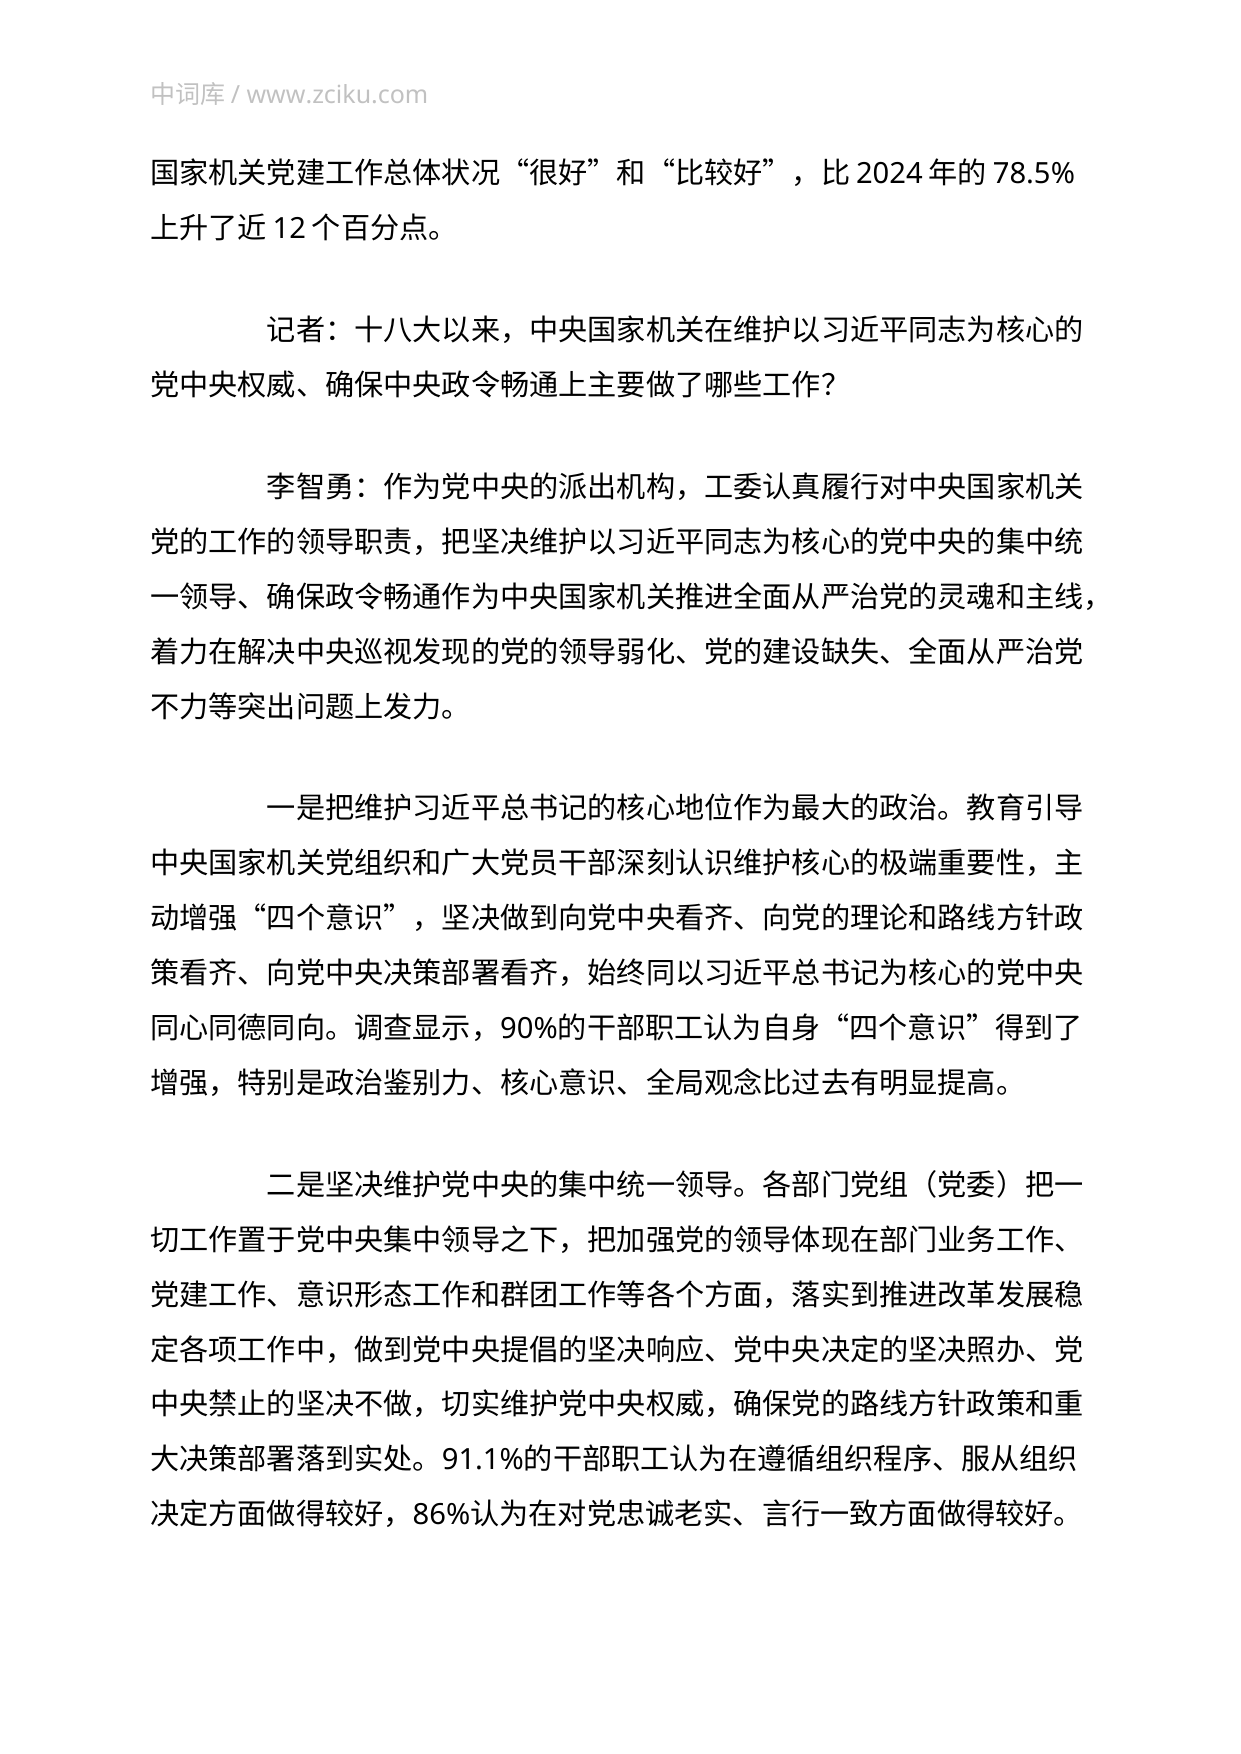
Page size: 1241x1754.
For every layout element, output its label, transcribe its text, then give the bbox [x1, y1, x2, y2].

text 李智勇：作为党中央的派出机构，工委认真履行对中央国家机关党的工作的领导职责，把坚决维护以习近平同志为核心的党中央的集中统一领导、确保政令畅通作为中央国家机关推进全面从严治党的灵魂和主线，着力在解决中央巡视发现的党的领导弱化、党的建设缺失、全面从严治党不力等突出问题上发力。 [150, 464, 1090, 726]
text 二是坚决维护党中央的集中统一领导。各部门党组（党委）把一切工作置于党中央集中领导之下，把加强党的领导体现在部门业务工作、党建工作、意识形态工作和群团工作等各个方面，落实到推进改革发展稳定各项工作中，做到党中央提倡的坚决响应、党中央决定的坚决照办、党中央禁止的坚决不做，切实维护党中央权威，确保党的路线方针政策和重大决策部署落到实处。91.1%的干部职工认为在遵循组织程序、服从组织决定方面做得较好，86%认为在对党忠诚老实、言行一致方面做得较好。 [150, 1161, 1090, 1533]
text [150, 150, 1090, 247]
text 一是把维护习近平总书记的核心地位作为最大的政治。教育引导中央国家机关党组织和广大党员干部深刻认识维护核心的极端重要性，主动增强“四个意识”，坚决做到向党中央看齐、向党的理论和路线方针政策看齐、向党中央决策部署看齐，始终同以习近平总书记为核心的党中央同心同德同向。调查显示，90%的干部职工认为自身“四个意识”得到了增强，特别是政治鉴别力、核心意识、全局观念比过去有明显提高。 [150, 785, 1090, 1102]
text 记者：十八大以来，中央国家机关在维护以习近平同志为核心的党中央权威、确保中央政令畅通上主要做了哪些工作？ [150, 307, 1090, 404]
